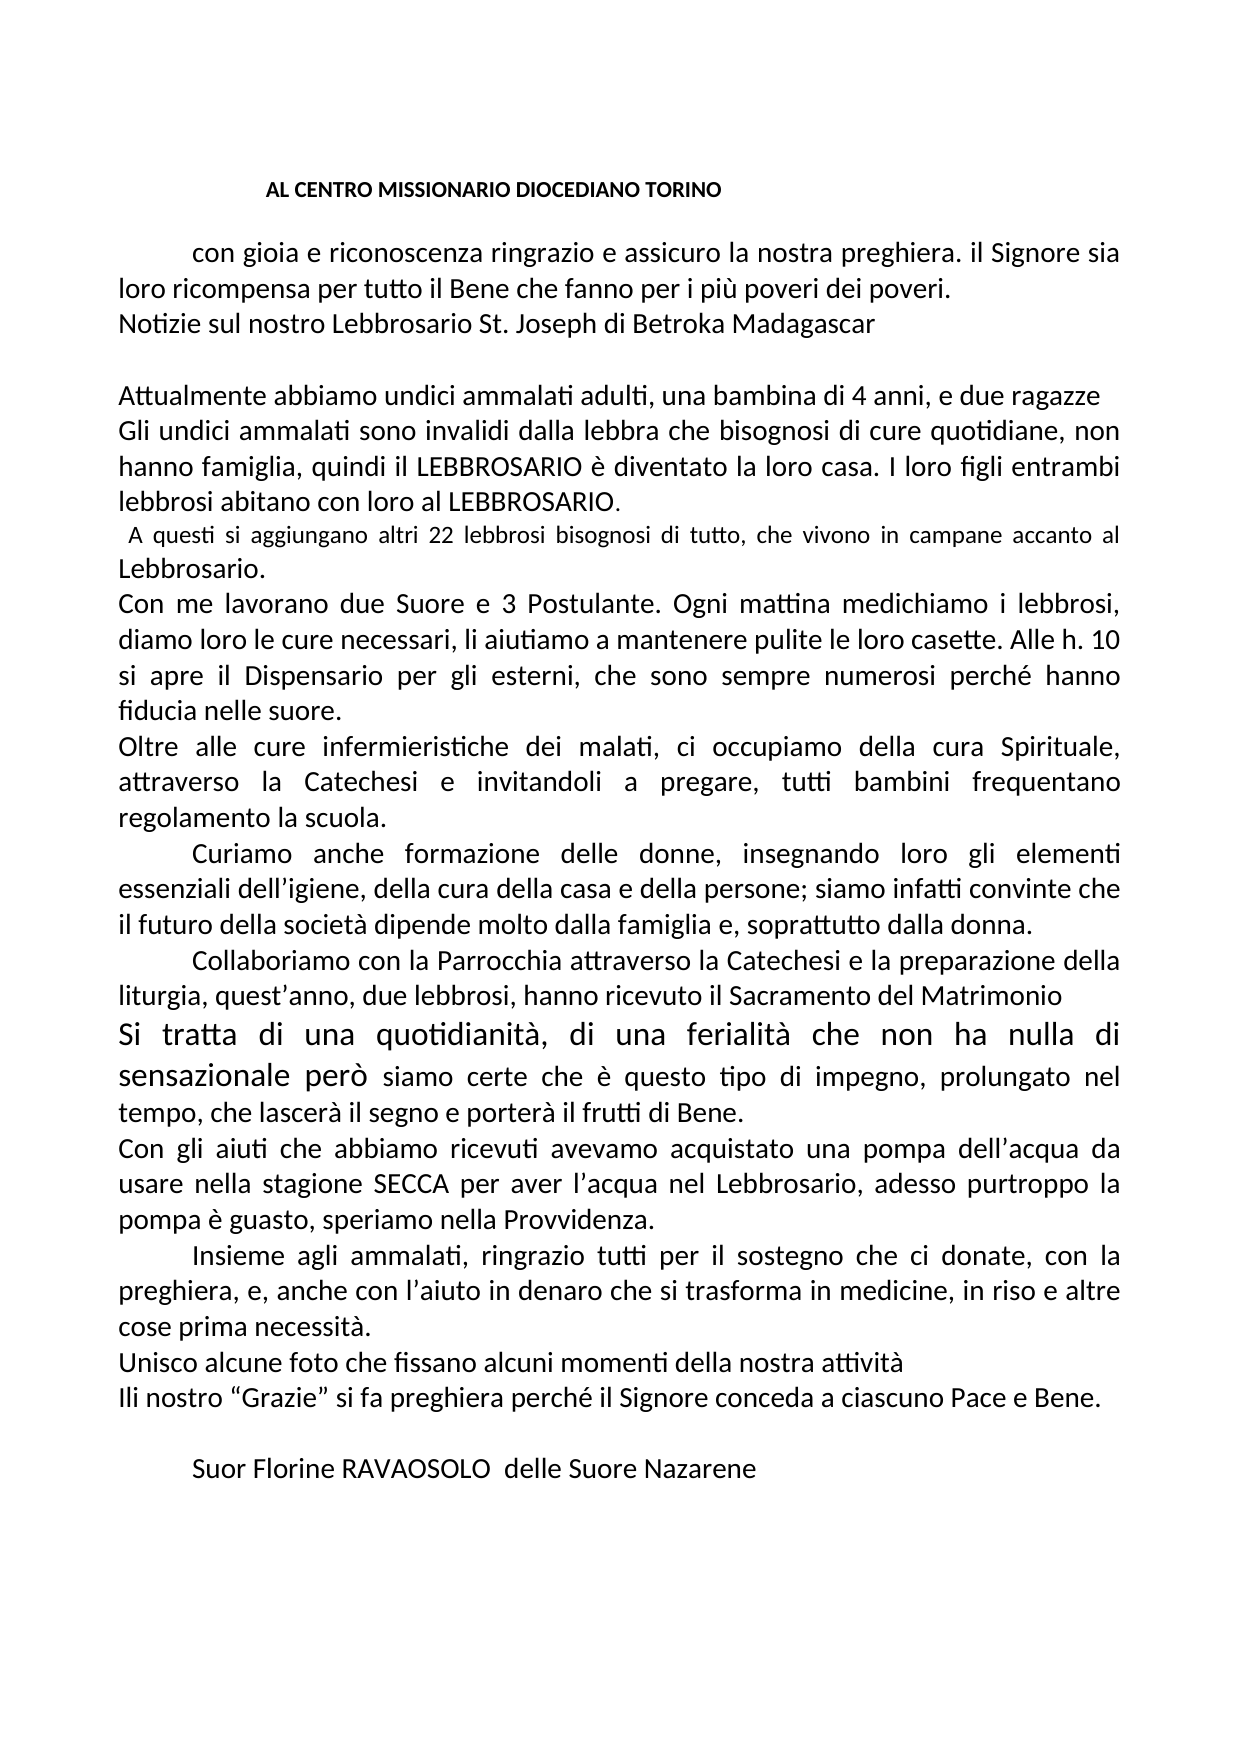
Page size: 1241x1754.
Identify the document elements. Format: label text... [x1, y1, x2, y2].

text A questi si aggiungano altri 22 lebbrosi bisognosi di tutto, che vivono in campane accanto al Lebbrosario. [118, 519, 1122, 585]
text Oltre alle cure infermieristiche dei malati, ci occupiamo della cura Spirituale, attraverso la Catechesi e invitandoli a pregare, tutti bambini frequentano regolamento la scuola. [118, 728, 1122, 835]
text Attualmente abbiamo undici ammalati adulti, una bambina di 4 anni, e due ragazze [118, 377, 1122, 412]
text Ili nostro “Grazie” si fa preghiera perché il Signore conceda a ciascuno Pace e Bene. [118, 1379, 1122, 1415]
text con gioia e riconoscenza ringrazio e assicuro la nostra preghiera. il Signore sia loro ricompensa per tutto il Bene che fanno per i più poveri dei poveri. [118, 234, 1122, 305]
text Suor Florine RAVAOSOLO delle Suore Nazarene [118, 1451, 1122, 1486]
text Collaboriamo con la Parrocchia attraverso la Catechesi e la preparazione della liturgia, quest’anno, due lebbrosi, hanno ricevuto il Sacramento del Matrimonio [118, 942, 1122, 1013]
text AL CENTRO MISSIONARIO DIOCEDIANO TORINO [192, 176, 1122, 204]
text Unisco alcune foto che fissano alcuni momenti della nostra attività [118, 1344, 1122, 1379]
text Con gli aiuti che abbiamo ricevuti avevamo acquistato una pompa dell’acqua da usare nella stagione SECCA per aver l’acqua nel Lebbrosario, adesso purtroppo la pompa è guasto, speriamo nella Provvidenza. [118, 1130, 1122, 1237]
text Gli undici ammalati sono invalidi dalla lebbra che bisognosi di cure quotidiane, non hanno famiglia, quindi il LEBBROSARIO è diventato la loro casa. I loro figli entrambi lebbrosi abitano con loro al LEBBROSARIO. [118, 412, 1122, 519]
text Con me lavorano due Suore e 3 Postulante. Ogni mattina medichiamo i lebbrosi, diamo loro le cure necessari, li aiutiamo a mantenere pulite le loro casette. Alle h. 10 si apre il Dispensario per gli esterni, che sono sempre numerosi perché hanno fiducia nelle suore. [118, 585, 1122, 728]
text Insieme agli ammalati, ringrazio tutti per il sostegno che ci donate, con la preghiera, e, anche con l’aiuto in denaro che si trasforma in medicine, in riso e altre cose prima necessità. [118, 1237, 1122, 1344]
text Curiamo anche formazione delle donne, insegnando loro gli elementi essenziali dell’igiene, della cura della casa e della persone; siamo infatti convinte che il futuro della società dipende molto dalla famiglia e, soprattutto dalla donna. [118, 835, 1122, 942]
text Notizie sul nostro Lebbrosario St. Joseph di Betroka Madagascar [118, 305, 1122, 341]
text Si tratta di una quotidianità, di una ferialità che non ha nulla di sensazionale però siamo certe che è questo tipo di impegno, prolungato nel tempo, che lascerà il segno e porterà il frutti di Bene. [118, 1013, 1122, 1130]
